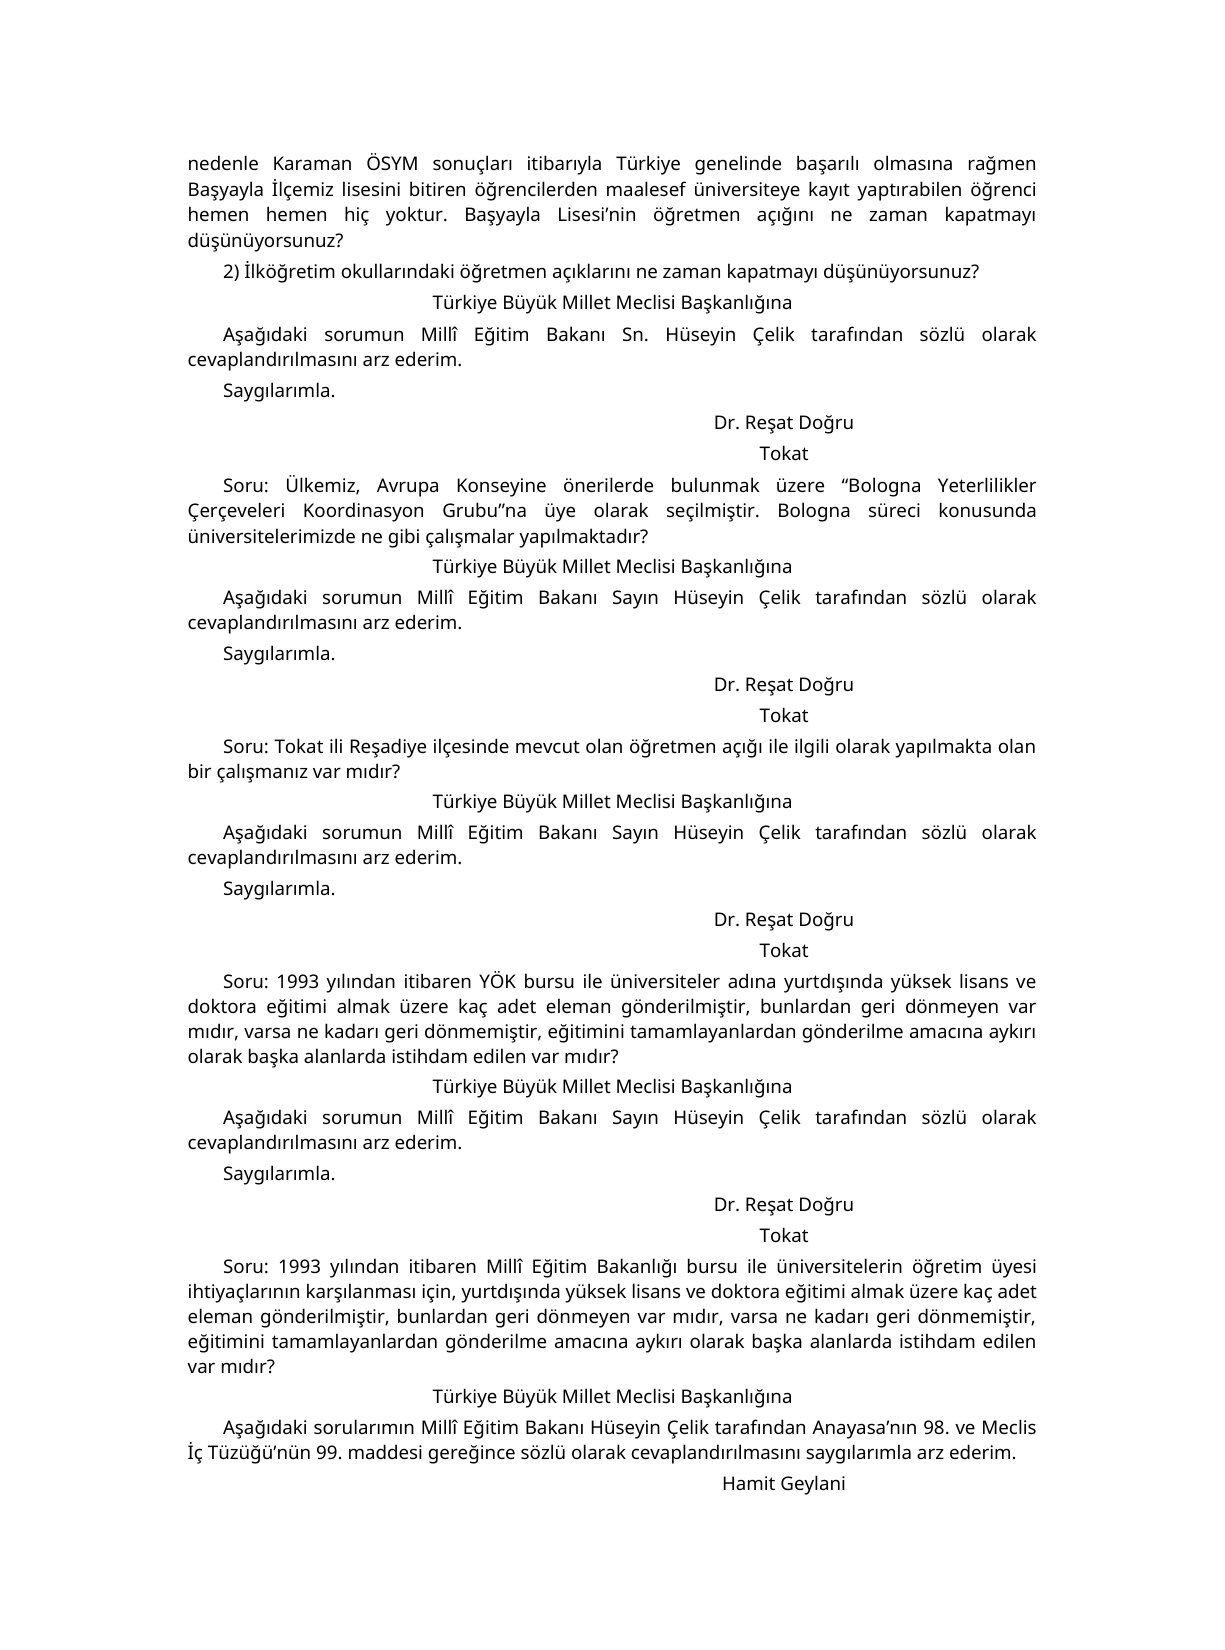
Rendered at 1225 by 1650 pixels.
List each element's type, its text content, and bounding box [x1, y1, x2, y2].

text Aşağıdaki sorumun Millî Eğitim Bakanı Sn. Hüseyin Çelik tarafından sözlü olarak cevaplandırılmasını arz ederim. [187, 321, 1037, 372]
text Soru: Tokat ili Reşadiye ilçesinde mevcut olan öğretmen açığı ile ilgili olarak yapılmakta olan bir çalışmanız var mıdır? [187, 733, 1037, 783]
text Tokat [187, 702, 1037, 727]
text Soru: Ülkemiz, Avrupa Konseyine önerilerde bulunmak üzere “Bologna Yeterlilikler Çerçeveleri Koordinasyon Grubu”na üye olarak seçilmiştir. Bologna süreci konusunda üniversitelerimizde ne gibi çalışmalar yapılmaktadır? [187, 472, 1037, 548]
text Aşağıdaki sorumun Millî Eğitim Bakanı Sayın Hüseyin Çelik tarafından sözlü olarak cevaplandırılmasını arz ederim. [187, 585, 1037, 635]
text Tokat [187, 440, 1037, 466]
text Dr. Reşat Doğru [187, 906, 1037, 931]
text Türkiye Büyük Millet Meclisi Başkanlığına [187, 789, 1037, 814]
text Tokat [187, 1222, 1037, 1247]
text Tokat [187, 937, 1037, 962]
text Türkiye Büyük Millet Meclisi Başkanlığına [187, 1384, 1037, 1409]
text Dr. Reşat Doğru [187, 409, 1037, 434]
text Hamit Geylani [187, 1471, 1037, 1496]
text Türkiye Büyük Millet Meclisi Başkanlığına [187, 554, 1037, 579]
text Soru: 1993 yılından itibaren Millî Eğitim Bakanlığı bursu ile üniversitelerin öğretim üyesi ihtiyaçlarının karşılanması için, yurtdışında yüksek lisans ve doktora eğitimi almak üzere kaç adet eleman gönderilmiştir, bunlardan geri dönmeyen var mıdır, varsa ne kadarı geri dönmemiştir, eğitimini tamamlayanlardan gönderilme amacına aykırı olarak başka alanlarda istihdam edilen var mıdır? [187, 1253, 1037, 1378]
text Aşağıdaki sorumun Millî Eğitim Bakanı Sayın Hüseyin Çelik tarafından sözlü olarak cevaplandırılmasını arz ederim. [187, 1105, 1037, 1155]
text Aşağıdaki sorularımın Millî Eğitim Bakanı Hüseyin Çelik tarafından Anayasa’nın 98. ve Meclis İç Tüzüğü’nün 99. maddesi gereğince sözlü olarak cevaplandırılmasını saygılarımla arz ederim. [187, 1415, 1037, 1465]
text Soru: 1993 yılından itibaren YÖK bursu ile üniversiteler adına yurtdışında yüksek lisans ve doktora eğitimi almak üzere kaç adet eleman gönderilmiştir, bunlardan geri dönmeyen var mıdır, varsa ne kadarı geri dönmemiştir, eğitimini tamamlayanlardan gönderilme amacına aykırı olarak başka alanlarda istihdam edilen var mıdır? [187, 968, 1037, 1068]
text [187, 150, 1037, 252]
text Saygılarımla. [187, 641, 1037, 666]
text Saygılarımla. [187, 1161, 1037, 1186]
text Saygılarımla. [187, 377, 1037, 403]
text Dr. Reşat Doğru [187, 1191, 1037, 1216]
text Türkiye Büyük Millet Meclisi Başkanlığına [187, 1074, 1037, 1099]
text 2) İlköğretim okullarındaki öğretmen açıklarını ne zaman kapatmayı düşünüyorsunuz? [187, 258, 1037, 283]
text Aşağıdaki sorumun Millî Eğitim Bakanı Sayın Hüseyin Çelik tarafından sözlü olarak cevaplandırılmasını arz ederim. [187, 820, 1037, 870]
text Türkiye Büyük Millet Meclisi Başkanlığına [187, 289, 1037, 315]
text Dr. Reşat Doğru [187, 671, 1037, 696]
text Saygılarımla. [187, 876, 1037, 901]
